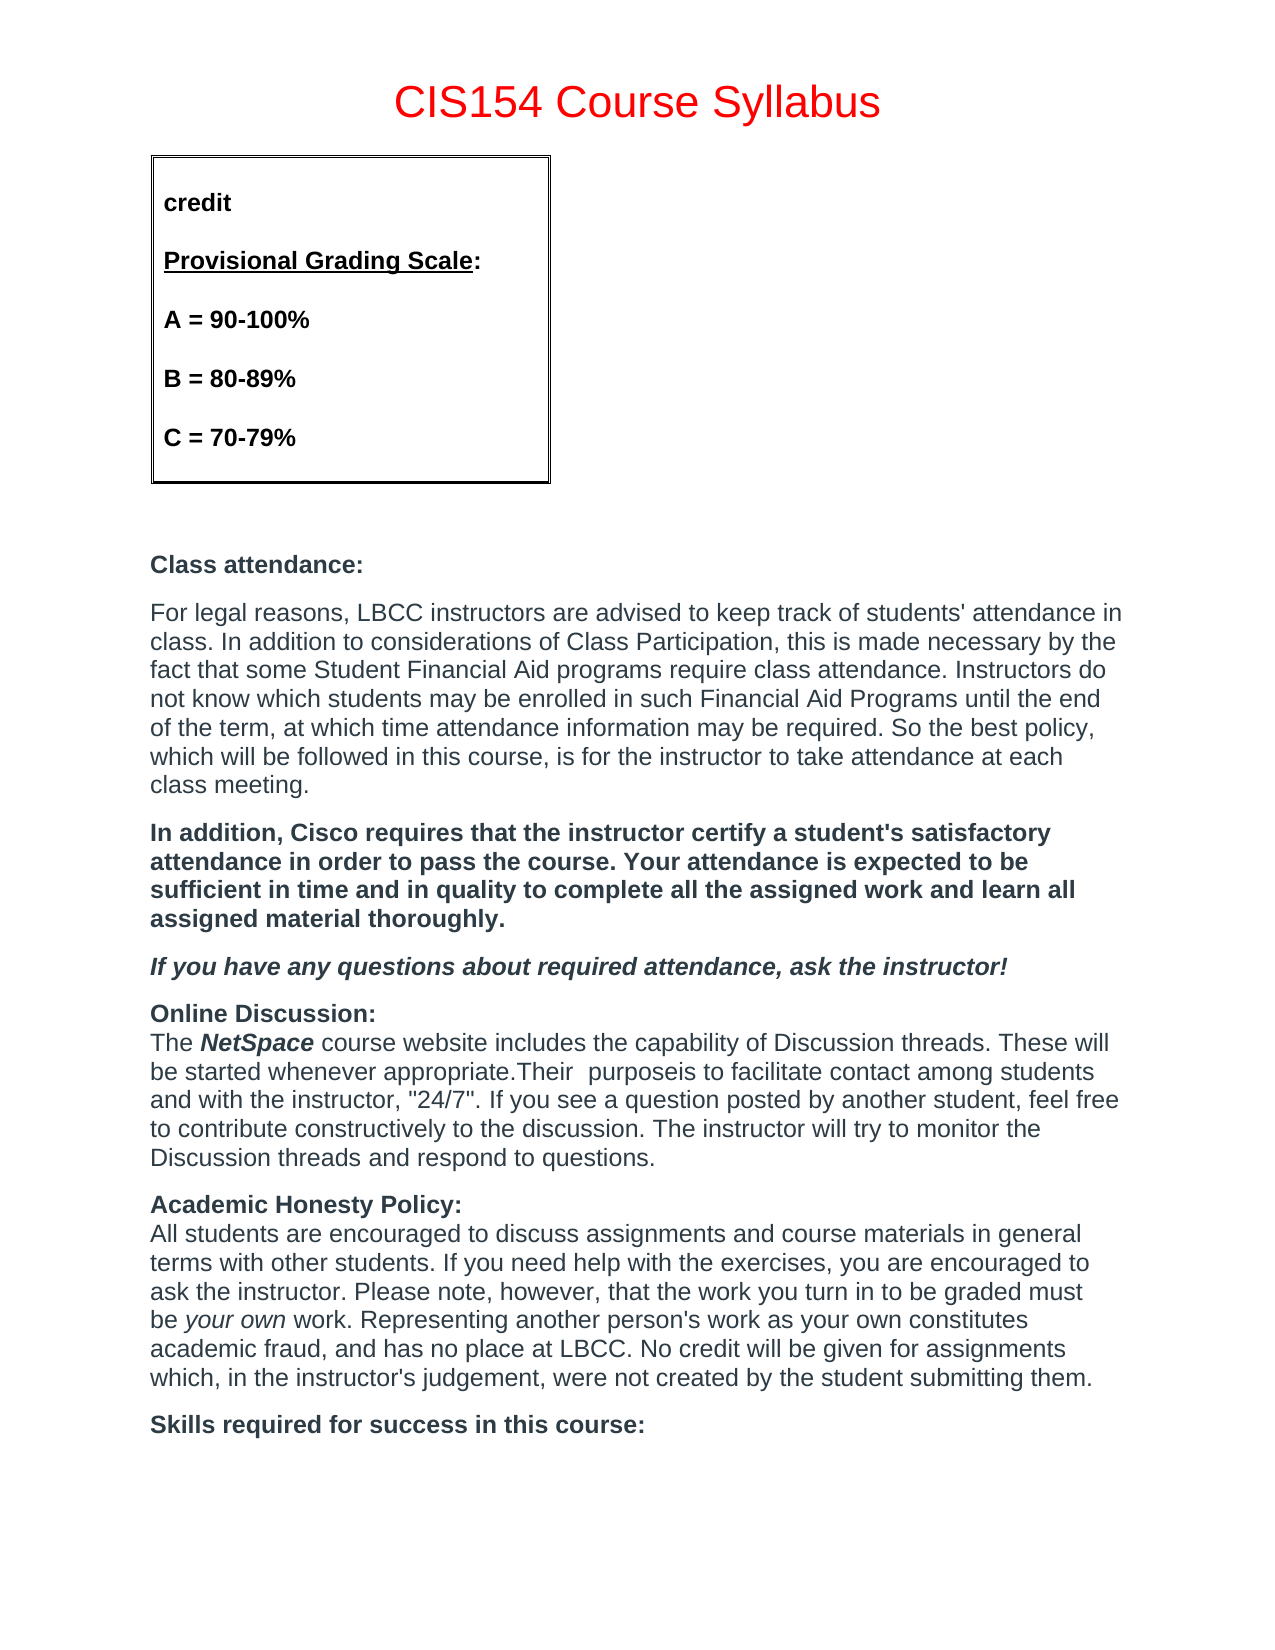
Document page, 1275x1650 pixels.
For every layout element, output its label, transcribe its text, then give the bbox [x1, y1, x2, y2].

text Class attendance: [150, 550, 1125, 579]
text For legal reasons, LBCC instructors are advised to keep track of students' attendance in class. In addition to considerations of Class Participation, this is made necessary by the fact that some Student Financial Aid programs require class attendance. Instructors do not know which students may be enrolled in such Financial Aid Programs until the end of the term, at which time attendance information may be required. So the best policy, which will be followed in this course, is for the instructor to take attendance at each class meeting. [150, 598, 1125, 799]
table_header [154, 158, 548, 481]
text In addition, Cisco requires that the instructor certify a student's satisfactory attendance in order to pass the course. Your attendance is expected to be sufficient in time and in quality to complete all the assigned work and learn all assigned material thoroughly. [150, 818, 1125, 933]
text If you have any questions about required attendance, ask the instructor! [150, 952, 1125, 980]
text Academic Honesty Policy: All students are encouraged to discuss assignments and course materials in general terms with other students. If you need help with the exercises, you are encouraged to ask the instructor. Please note, however, that the work you turn in to be graded must be your own work. Representing another person's work as your own constitutes academic fraud, and has no place at LBCC. No credit will be given for assignments which, in the instructor's judgement, were not created by the student submitting them. [150, 1190, 1125, 1392]
text Online Discussion: The NetSpace course website includes the capability of Discussion threads. These will be started whenever appropriate.Their purposeis to facilitate contact among students and with the instructor, "24/7". If you see a question posted by another student, feel free to contribute constructively to the discussion. The instructor will try to monitor the Discussion threads and respond to questions. [150, 999, 1125, 1172]
text Skills required for success in this course: [150, 1410, 1125, 1439]
